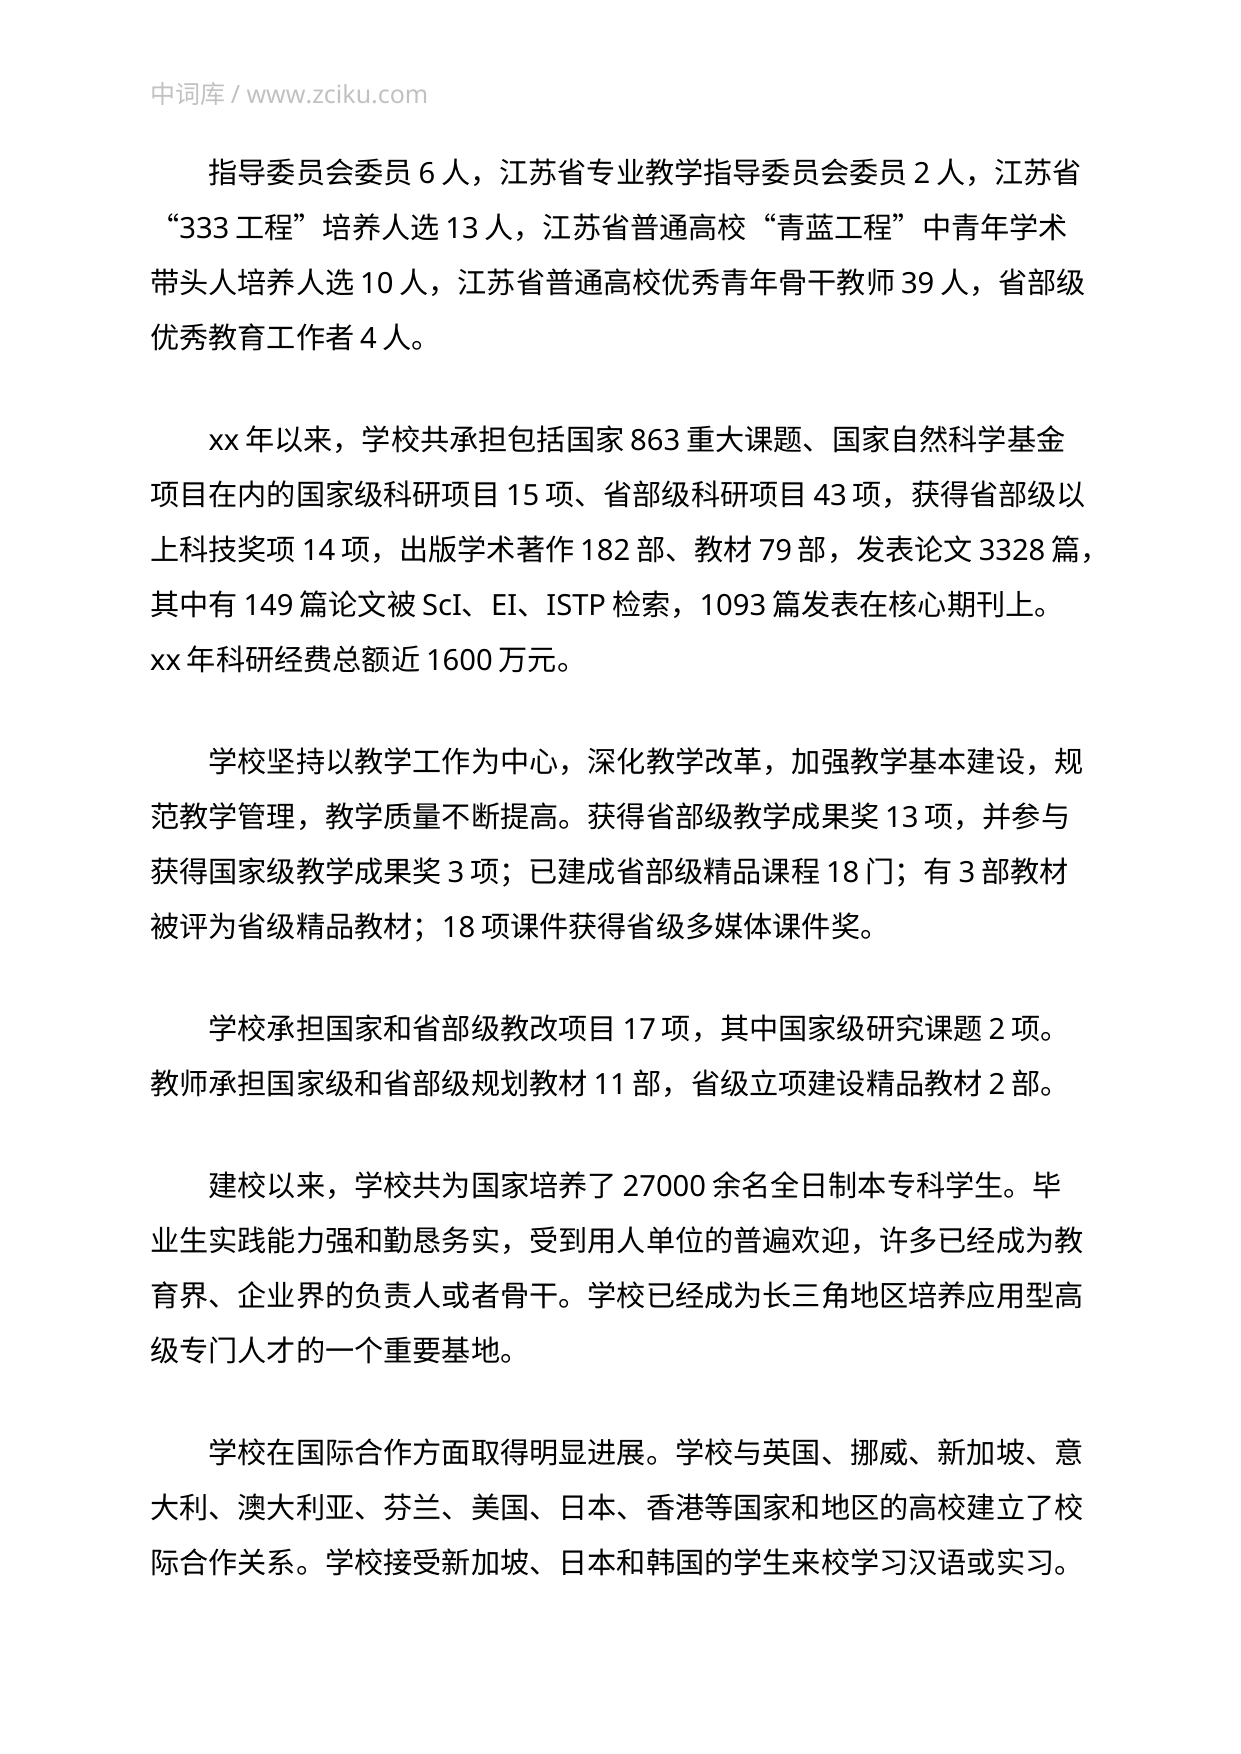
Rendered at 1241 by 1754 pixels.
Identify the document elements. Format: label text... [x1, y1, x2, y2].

text xx年以来，学校共承担包括国家863重大课题、国家自然科学基金项目在内的国家级科研项目15项、省部级科研项目43项，获得省部级以上科技奖项14项，出版学术著作182部、教材79部，发表论文3328篇，其中有149篇论文被ScI、EI、ISTP检索，1093篇发表在核心期刊上。xx年科研经费总额近1600万元。 [150, 417, 1090, 679]
text 学校承担国家和省部级教改项目17项，其中国家级研究课题2项。教师承担国家级和省部级规划教材11部，省级立项建设精品教材2部。 [150, 1006, 1090, 1103]
text 指导委员会委员6人，江苏省专业教学指导委员会委员2人，江苏省“333工程”培养人选13人，江苏省普通高校“青蓝工程”中青年学术带头人培养人选10人，江苏省普通高校优秀青年骨干教师39人，省部级优秀教育工作者4人。 [150, 150, 1090, 357]
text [150, 1429, 1090, 1581]
text 建校以来，学校共为国家培养了27000余名全日制本专科学生。毕业生实践能力强和勤恳务实，受到用人单位的普遍欢迎，许多已经成为教育界、企业界的负责人或者骨干。学校已经成为长三角地区培养应用型高级专门人才的一个重要基地。 [150, 1163, 1090, 1370]
text 学校坚持以教学工作为中心，深化教学改革，加强教学基本建设，规范教学管理，教学质量不断提高。获得省部级教学成果奖13项，并参与获得国家级教学成果奖3项；已建成省部级精品课程18门；有3部教材被评为省级精品教材；18项课件获得省级多媒体课件奖。 [150, 739, 1090, 946]
